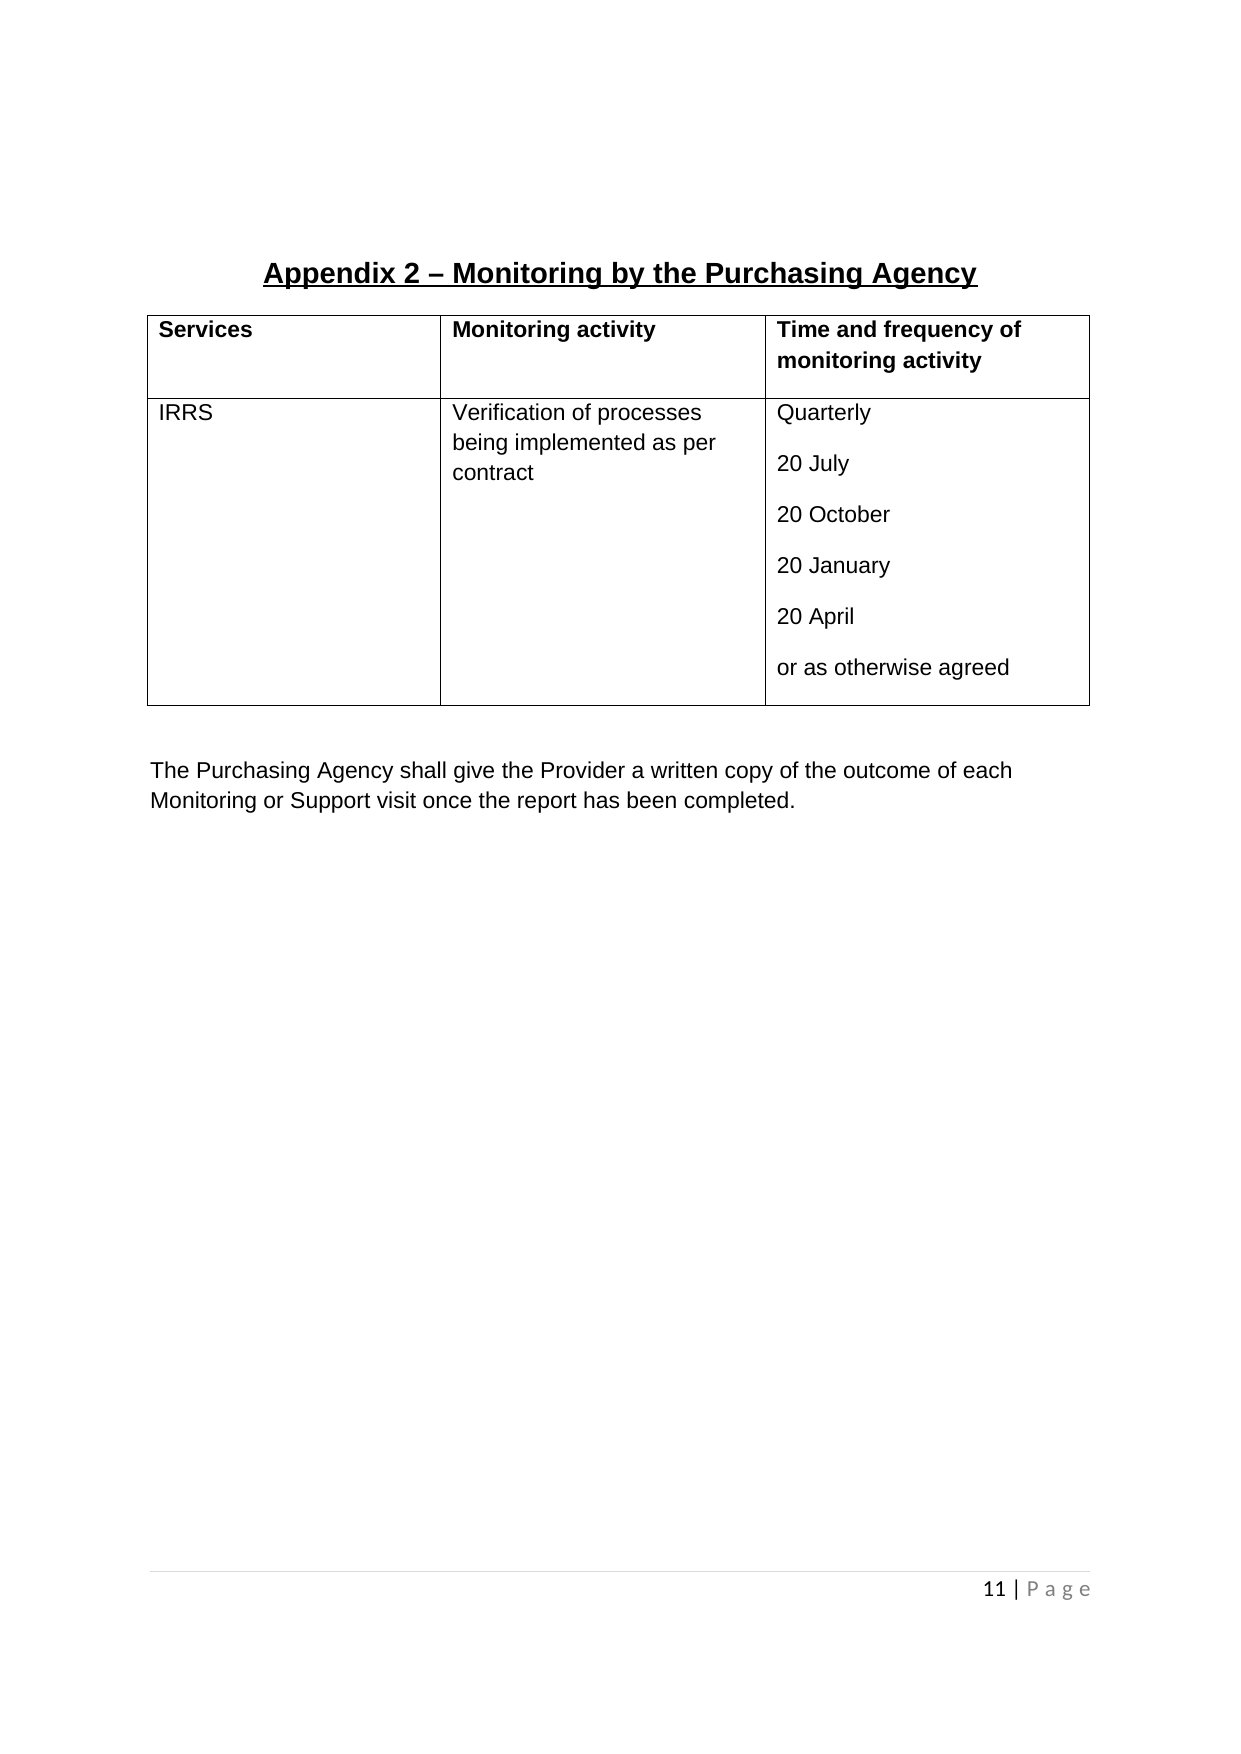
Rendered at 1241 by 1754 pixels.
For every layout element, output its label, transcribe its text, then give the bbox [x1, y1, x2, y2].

table_header Monitoring activity [441, 316, 765, 398]
table_cell IRRS [148, 399, 440, 705]
table_cell Verification of processes being implemented as per contract [441, 399, 765, 705]
text Appendix 2 – Monitoring by the Purchasing Agency [150, 256, 1090, 289]
text The Purchasing Agency shall give the Provider a written copy of the outcome of each Monitoring or Support visit once the report has been completed. [150, 757, 1090, 814]
table_cell Quarterly 20 July 20 October 20 January 20 April or as otherwise agreed [766, 399, 1089, 705]
table_header Time and frequency of monitoring activity [766, 316, 1089, 398]
table_header Services [148, 316, 440, 398]
